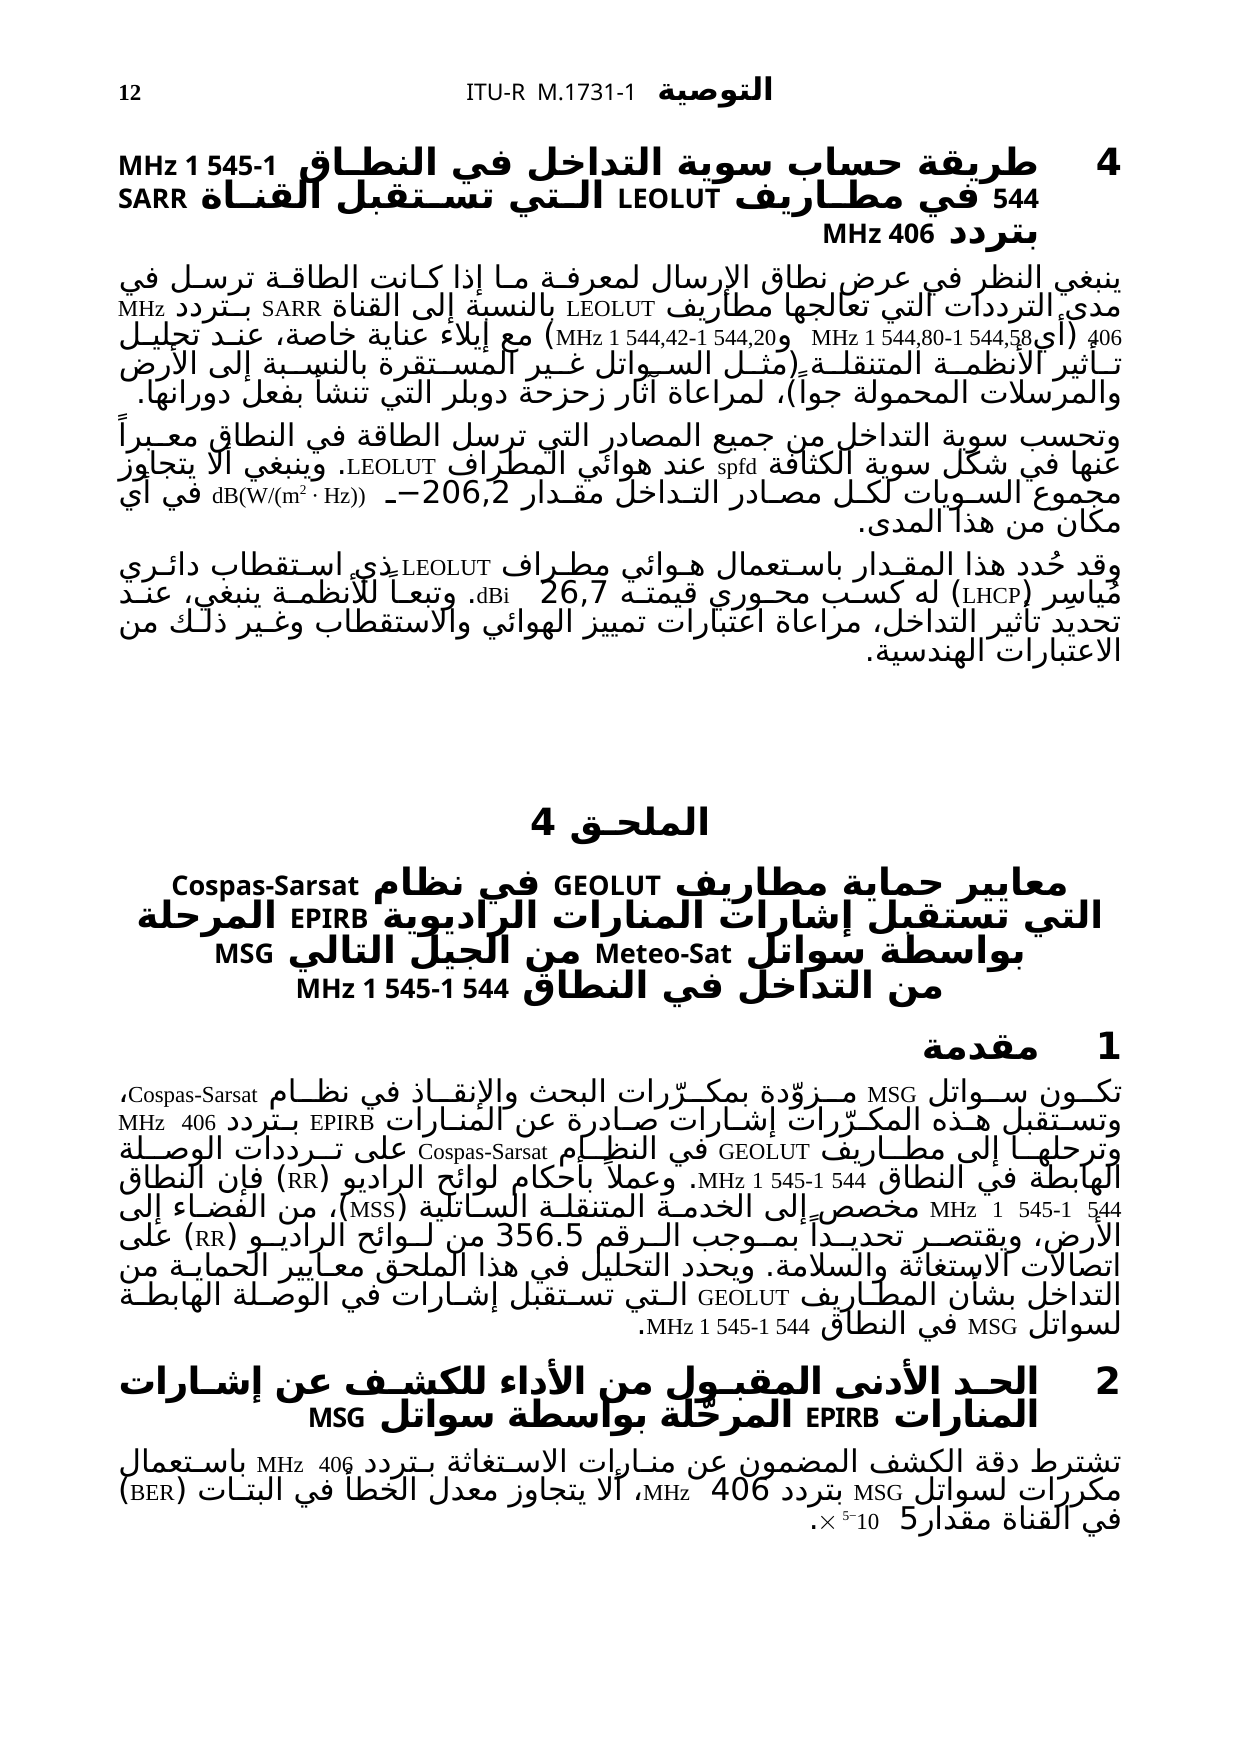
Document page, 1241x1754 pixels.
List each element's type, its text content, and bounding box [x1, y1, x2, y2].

text وتحسب سوية التداخل من جميع المصادر التي ترسل الطاقة في النطاق معبراً عنها في شكل سوية الكثافة spfd عند هوائي المطراف LEOLUT. وينبغي ألا يتجاوز مجموع السويات لكل مصادر التداخل مقدار 206,2− dB(W/(m2 ∙ Hz)) في أي مكان من هذا المدى. [118, 423, 1122, 540]
text وقد حُدد هذا المقدار باستعمال هوائي مطراف LEOLUT ذي استقطاب دائري مُياسِر (LHCP) له كسب محوري قيمته 26,7 dBi. وتبعاً للأنظمة ينبغي، عند تحديد تأثير التداخل، مراعاة اعتبارات تمييز الهوائي والاستقطاب وغير ذلك من الاعتبارات الهندسية. [118, 552, 1122, 669]
title الملحـق 4 [595, 807, 1122, 842]
text تكون سواتل MSG مزوّدة بمكرّرات البحث والإنقاذ في نظام Cospas-Sarsat، وتستقبل هذه المكرّرات إشارات صادرة عن المنارات EPIRB بتردد MHz 406 وترحلها إلى مطاريف GEOLUT في النظام Cospas-Sarsat على ترددات الوصلة الهابطة في النطاق MHz 1 545-1 544. وعملاً بأحكام لوائح الراديو (RR) فإن النطاق MHz 1 545-1 544 مخصص إلى الخدمة المتنقلة الساتلية (MSS)، من الفضاء إلى الأرض، ويقتصر تحديداً بموجب الرقم 356.5 من لوائح الراديو (RR) على اتصالات الاستغاثة والسلامة. ويحدد التحليل في هذا الملحق معايير الحماية من التداخل بشأن المطاريف GEOLUT التي تستقبل إشارات في الوصلة الهابطة لسواتل MSG في النطاق MHz 1 545-1 544. [118, 1079, 1122, 1342]
subtitle 1 مقدمة [118, 1032, 1122, 1067]
subtitle 4 طريقة حساب سوية التداخل في النطاق MHz 1 545-1 544 في مطاريف LEOLUT التي تستقبل القناة SARR بتردد MHz 406 [118, 148, 1122, 253]
text تشترط دقة الكشف المضمون عن منارات الاستغاثة بتردد MHz 406 باستعمال مكررات لسواتل MSG بتردد 406 MHz، ألا يتجاوز معدل الخطأ في البتات (BER) في القناة مقدار5 5−10. [118, 1449, 1122, 1536]
title الملحـق 4 [118, 807, 646, 842]
title معايير حماية مطاريف GEOLUT في نظام Cospas-Sarsat التي تستقبل إشارات المنارات الراديوية EPIRB المرحلة بواسطة سواتل Meteo-Sat من الجيل التالي MSG من التداخل في النطاق MHz 1 545-1 544 [118, 867, 1122, 1007]
subtitle 2 الحد الأدنى المقبول من الأداء للكشف عن إشارات المنارات EPIRB المرحّلة بواسطة سواتل MSG [118, 1367, 1122, 1437]
text ينبغي النظر في عرض نطاق الإرسال لمعرفة ما إذا كانت الطاقة ترسل في مدى الترددات التي تعالجها مطاريف LEOLUT بالنسبة إلى القناة SARR بتردد MHz 406 (أيMHz 1 544,80-1 544,58 وMHz 1 544,42-1 544,20) مع إيلاء عناية خاصة، عند تحليل تأثير الأنظمة المتنقلة (مثل السواتل غير المستقرة بالنسبة إلى الأرض والمرسلات المحمولة جواً)، لمراعاة آثار زحزحة دوبلر التي تنشأ بفعل دورانها. [118, 265, 1122, 411]
